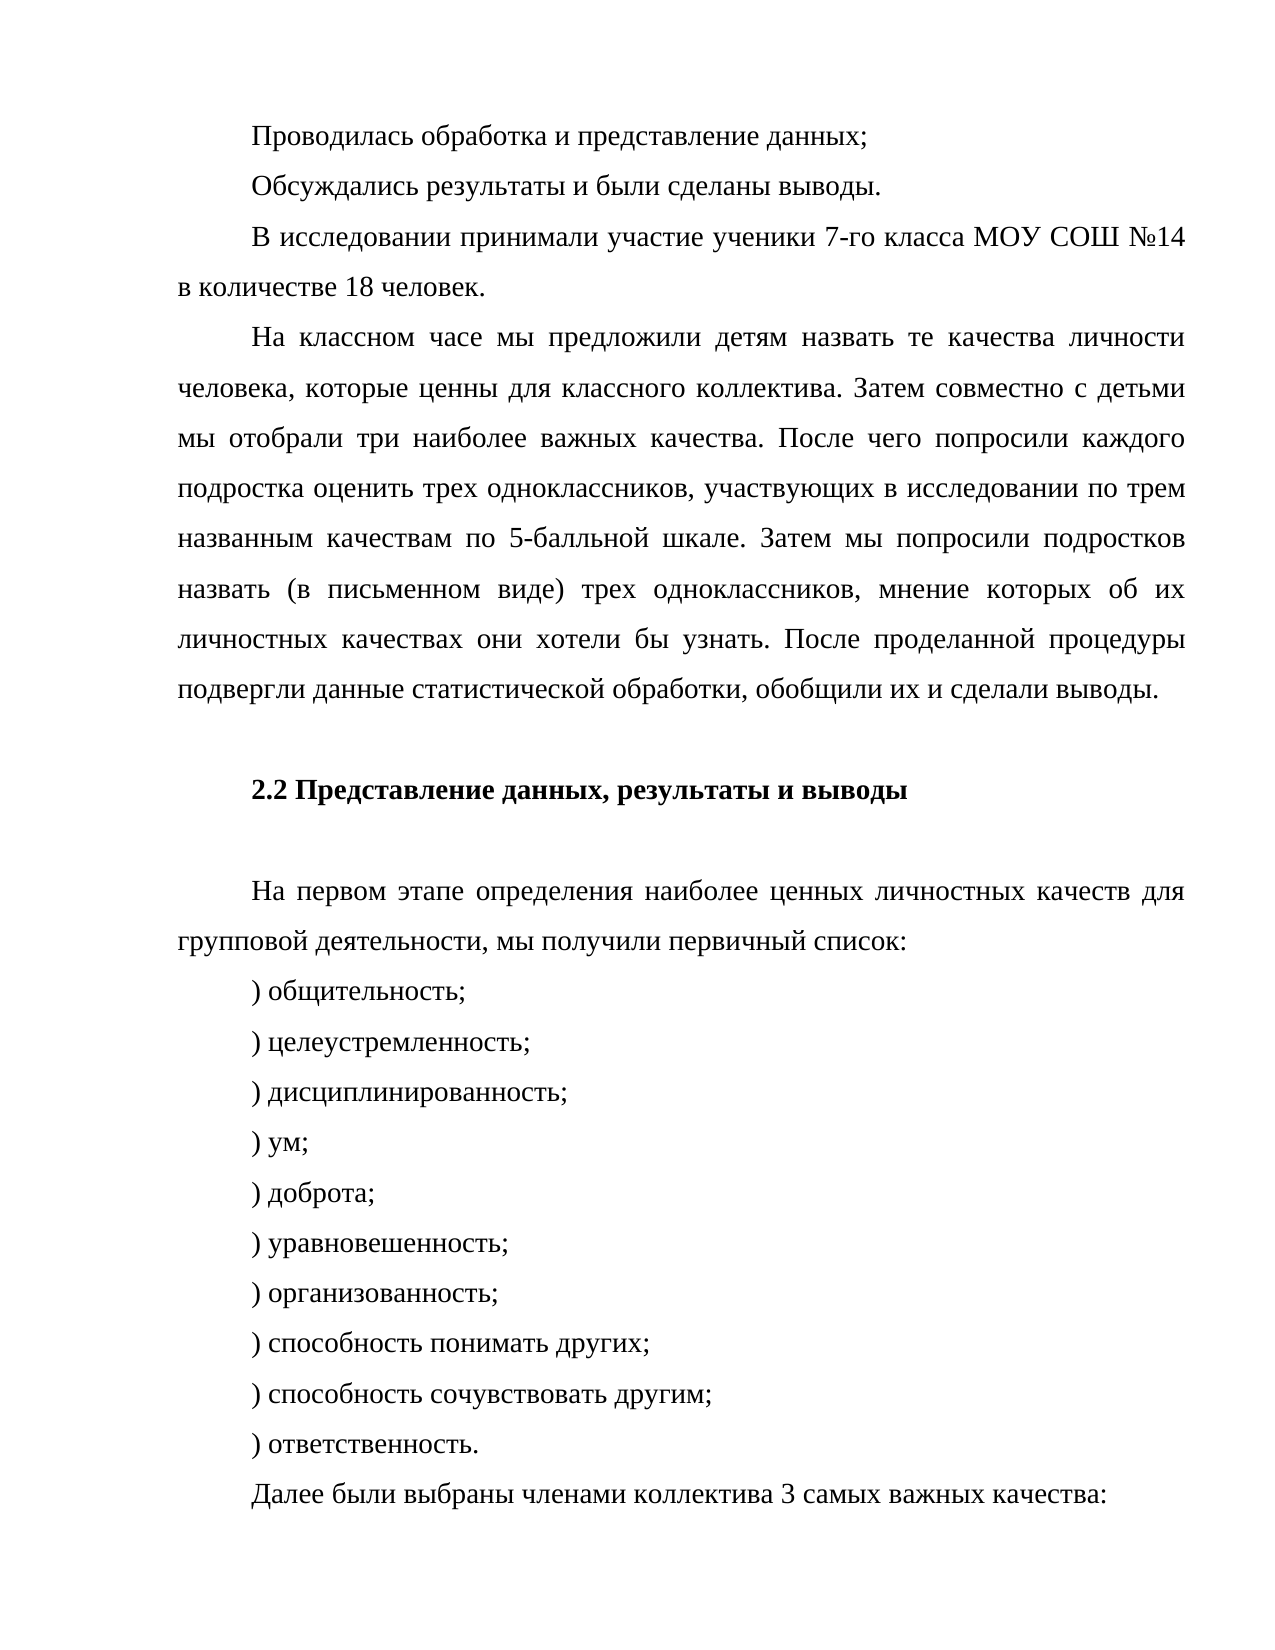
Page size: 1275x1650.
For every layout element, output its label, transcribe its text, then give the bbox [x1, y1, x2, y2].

text ) ум; [177, 1124, 1186, 1158]
text ) дисциплинированность; [177, 1074, 1186, 1108]
text ) уравновешенность; [177, 1225, 1186, 1258]
text Проводилась обработка и представление данных; [177, 118, 1186, 152]
text Обсуждались результаты и были сделаны выводы. [177, 168, 1186, 202]
text ) способность понимать других; [177, 1326, 1186, 1359]
text Далее были выбраны членами коллектива 3 самых важных качества: [177, 1477, 1186, 1510]
text ) общительность; [177, 973, 1186, 1007]
text ) доброта; [177, 1175, 1186, 1208]
text На классном часе мы предложили детям назвать те качества личности человека, которые ценны для классного коллектива. Затем совместно с детьми мы отобрали три наиболее важных качества. После чего попросили каждого подростка оценить трех одноклассников, участвующих в исследовании по трем названным качествам по 5-балльной шкале. Затем мы попросили подростков назвать (в письменном виде) трех одноклассников, мнение которых об их личностных качествах они хотели бы узнать. После проделанной процедуры подвергли данные статистической обработки, обобщили их и сделали выводы. [177, 319, 1186, 705]
text На первом этапе определения наиболее ценных личностных качеств для групповой деятельности, мы получили первичный список: [177, 873, 1186, 957]
text В исследовании принимали участие ученики 7-го класса МОУ СОШ №14 в количестве 18 человек. [177, 219, 1186, 303]
subtitle 2.2 Представление данных, результаты и выводы [177, 772, 1186, 806]
text ) способность сочувствовать другим; [177, 1376, 1186, 1409]
text ) организованность; [177, 1275, 1186, 1309]
text ) ответственность. [177, 1426, 1186, 1460]
text ) целеустремленность; [177, 1024, 1186, 1057]
